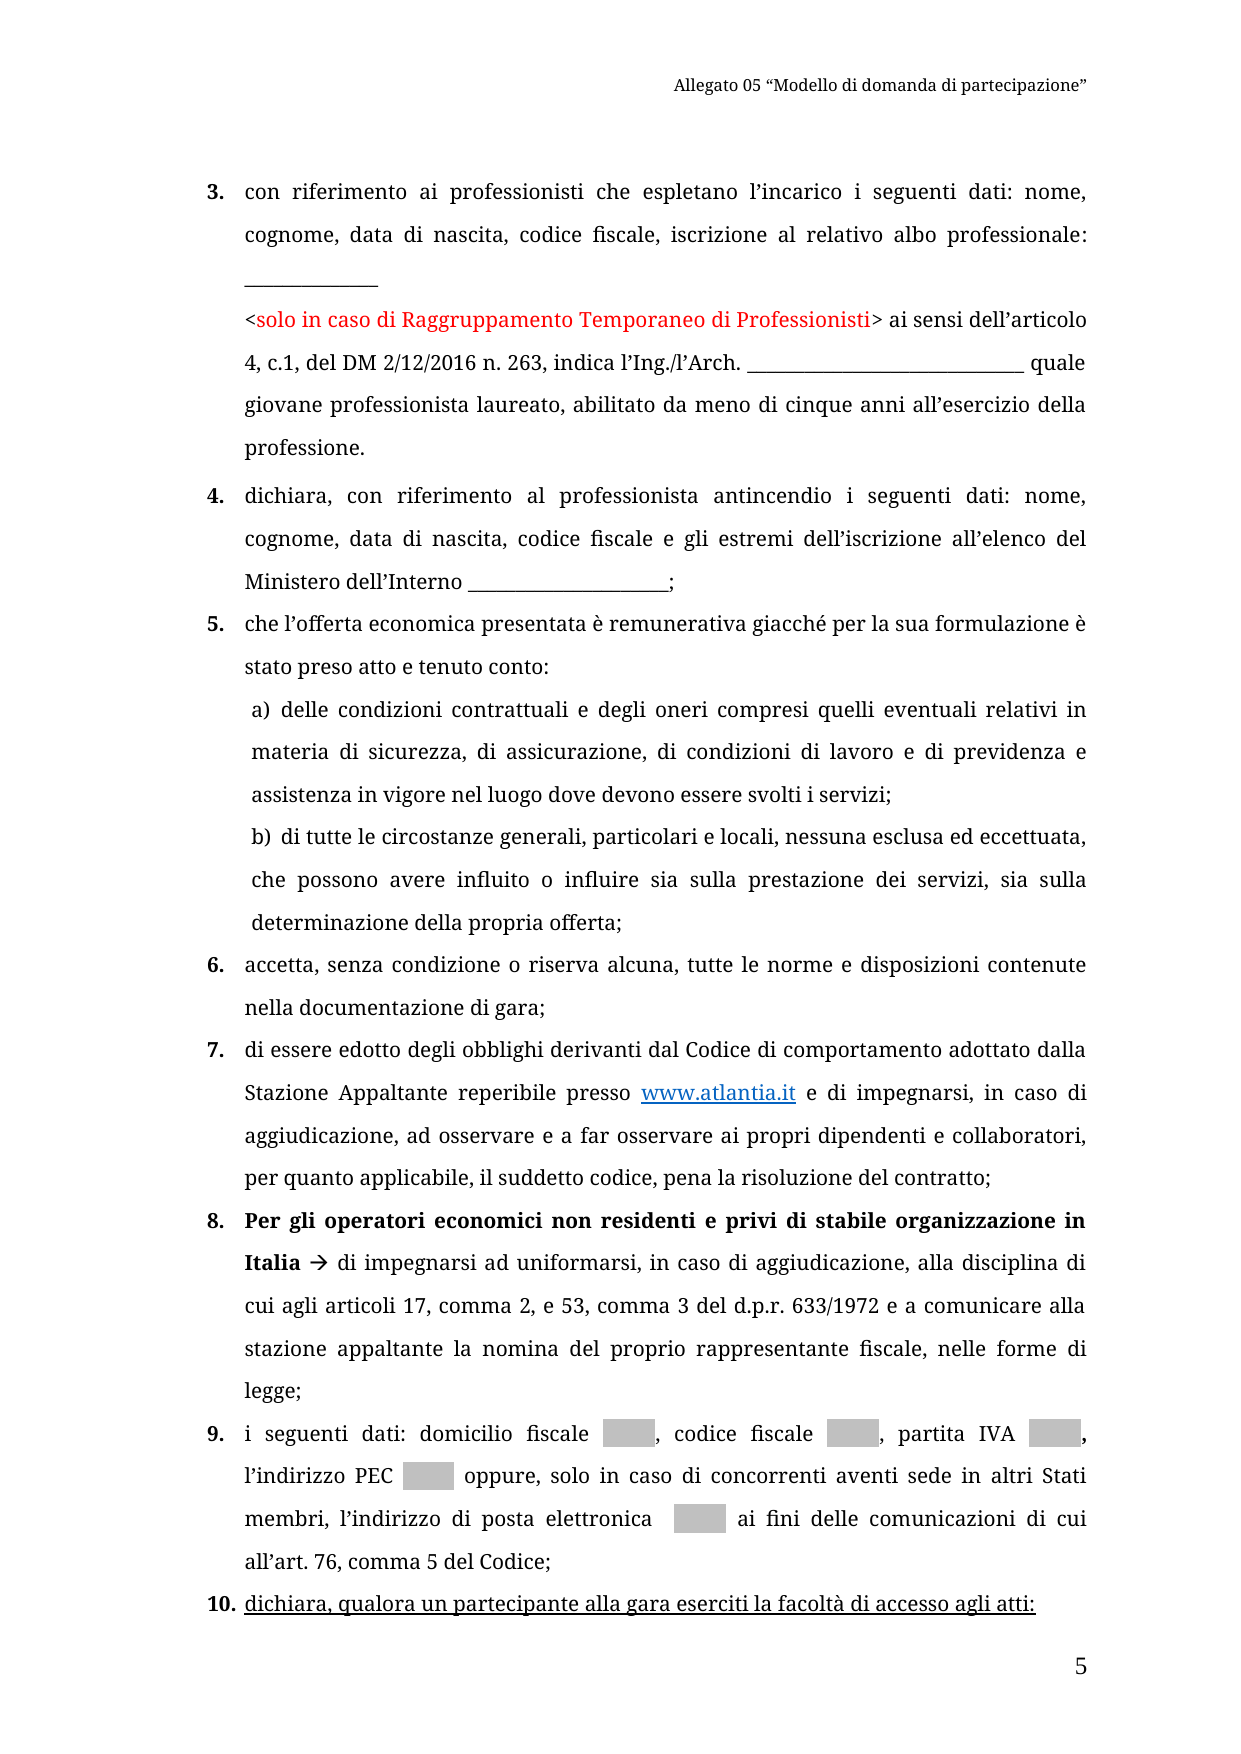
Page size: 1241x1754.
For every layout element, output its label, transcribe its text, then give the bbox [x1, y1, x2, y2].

list con riferimento ai professionisti che espletano l’incarico i seguenti dati: nome, cognome, data di nascita, codice fiscale, iscrizione al relativo albo professionale: ______________ [207, 177, 1087, 291]
text b) di tutte le circostanze generali, particolari e locali, nessuna esclusa ed eccettuata, che possono avere influito o influire sia sulla prestazione dei servizi, sia sulla determinazione della propria offerta; [251, 822, 1087, 936]
list accetta, senza condizione o riserva alcuna, tutte le norme e disposizioni contenute nella documentazione di gara; [207, 950, 1087, 1021]
list <solo in caso di Raggruppamento Temporaneo di Professionisti> ai sensi dell’articolo 4, c.1, del DM 2/12/2016 n. 263, indica l’Ing./l’Arch. _____________________________ quale giovane professionista laureato, abilitato da meno di cinque anni all’esercizio della professione. [244, 305, 1087, 461]
list dichiara, qualora un partecipante alla gara eserciti la facoltà di accesso agli atti: [207, 1589, 1087, 1618]
text a) delle condizioni contrattuali e degli oneri compresi quelli eventuali relativi in materia di sicurezza, di assicurazione, di condizioni di lavoro e di previdenza e assistenza in vigore nel luogo dove devono essere svolti i servizi; [251, 695, 1087, 808]
list i seguenti dati: domicilio fiscale , codice fiscale , partita IVA , l’indirizzo PEC oppure, solo in caso di concorrenti aventi sede in altri Stati membri, l’indirizzo di posta elettronica ai fini delle comunicazioni di cui all’art. 76, comma 5 del Codice; [207, 1419, 1087, 1575]
list che l’offerta economica presentata è remunerativa giacché per la sua formulazione è stato preso atto e tenuto conto: [207, 609, 1087, 681]
list Per gli operatori economici non residenti e privi di stabile organizzazione in Italia di impegnarsi ad uniformarsi, in caso di aggiudicazione, alla disciplina di cui agli articoli 17, comma 2, e 53, comma 3 del d.p.r. 633/1972 e a comunicare alla stazione appaltante la nomina del proprio rappresentante fiscale, nelle forme di legge; [207, 1206, 1087, 1405]
list dichiara, con riferimento al professionista antincendio i seguenti dati: nome, cognome, data di nascita, codice fiscale e gli estremi dell’iscrizione all’elenco del Ministero dell’Interno _____________________; [207, 482, 1087, 595]
list di essere edotto degli obblighi derivanti dal Codice di comportamento adottato dalla Stazione Appaltante reperibile presso www.atlantia.it e di impegnarsi, in caso di aggiudicazione, ad osservare e a far osservare ai propri dipendenti e collaboratori, per quanto applicabile, il suddetto codice, pena la risoluzione del contratto; [207, 1036, 1087, 1192]
